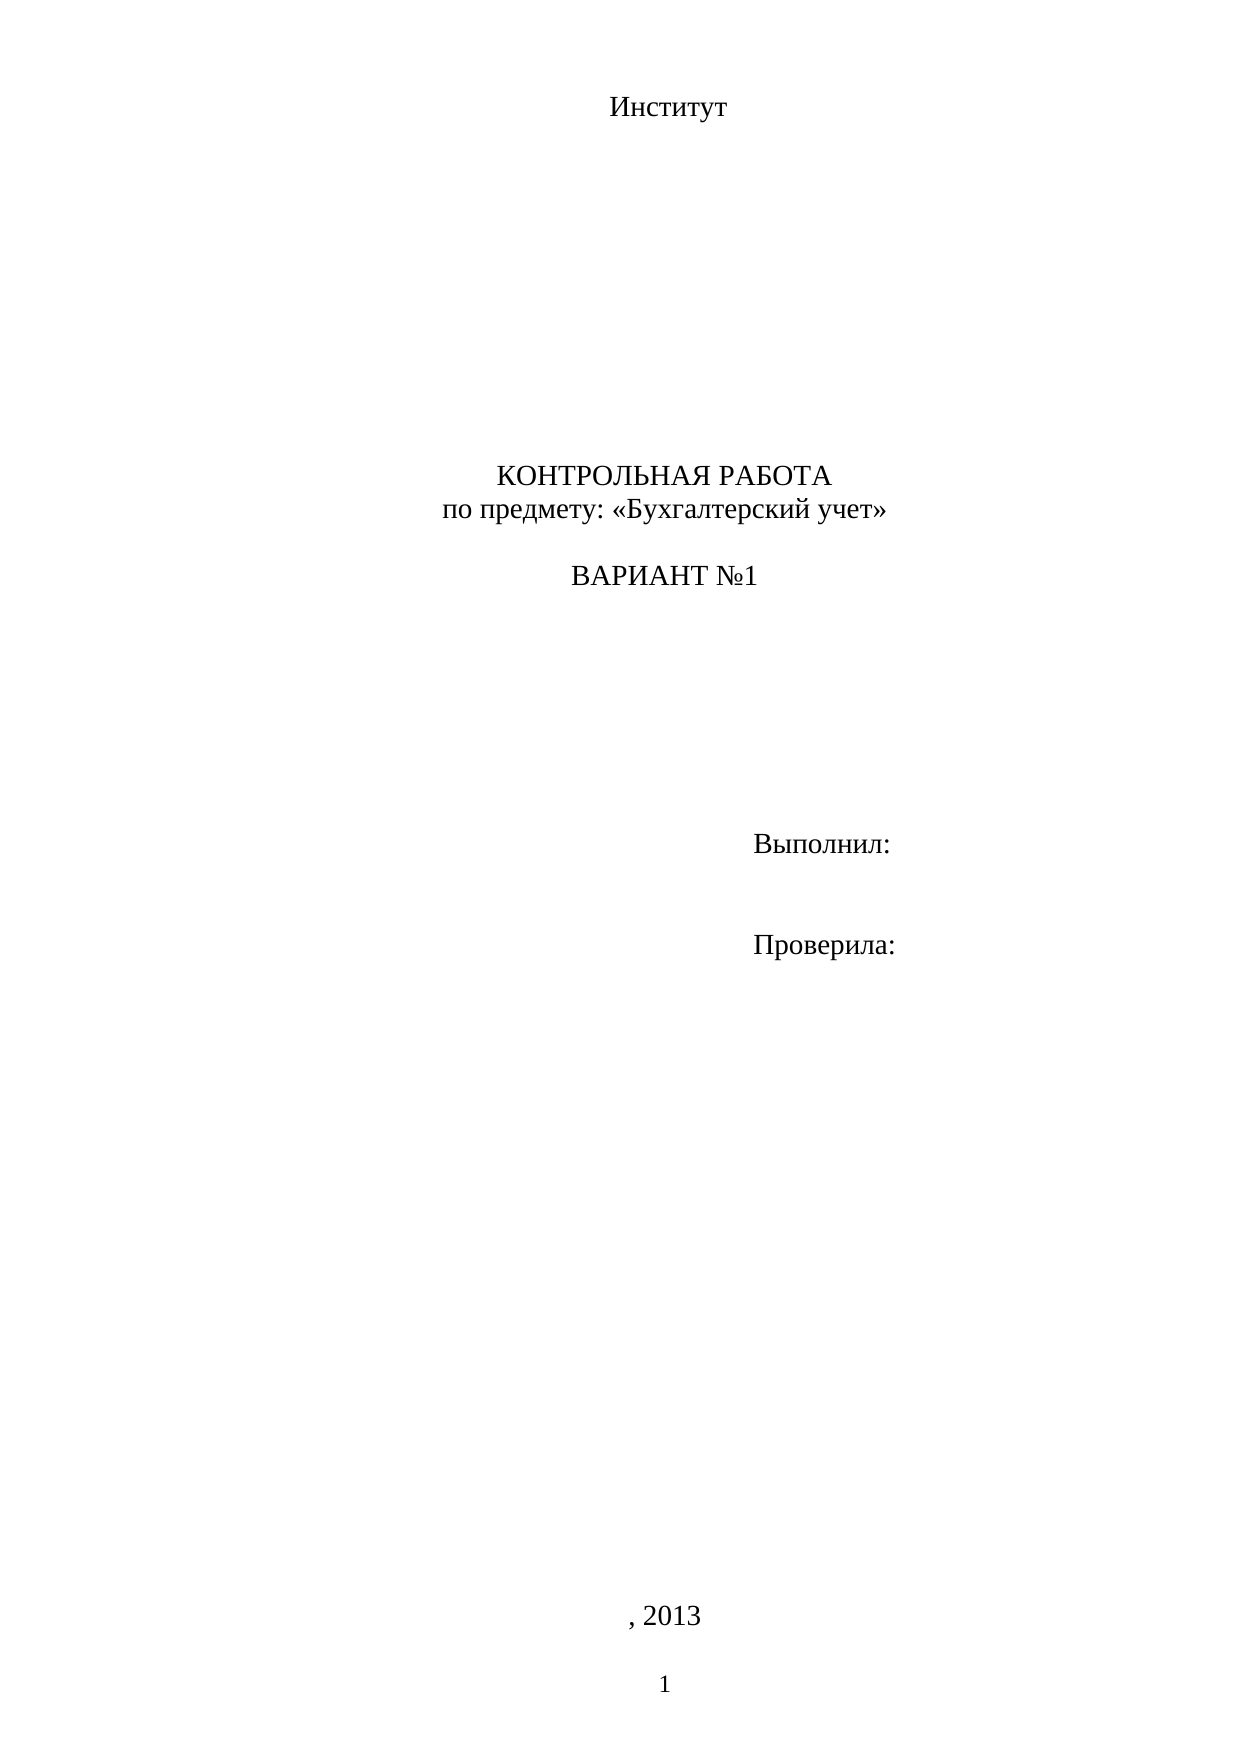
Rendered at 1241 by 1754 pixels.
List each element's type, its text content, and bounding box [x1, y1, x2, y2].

text ВАРИАНТ №1 [148, 558, 1181, 592]
text Выполнил: [148, 827, 1181, 860]
text по предмету: «Бухгалтерский учет» [148, 491, 1181, 525]
text КОНТРОЛЬНАЯ РАБОТА [148, 458, 1181, 491]
text Институт [148, 89, 1181, 122]
text , 2013 [148, 1598, 1181, 1632]
text Проверила: [148, 927, 1181, 961]
